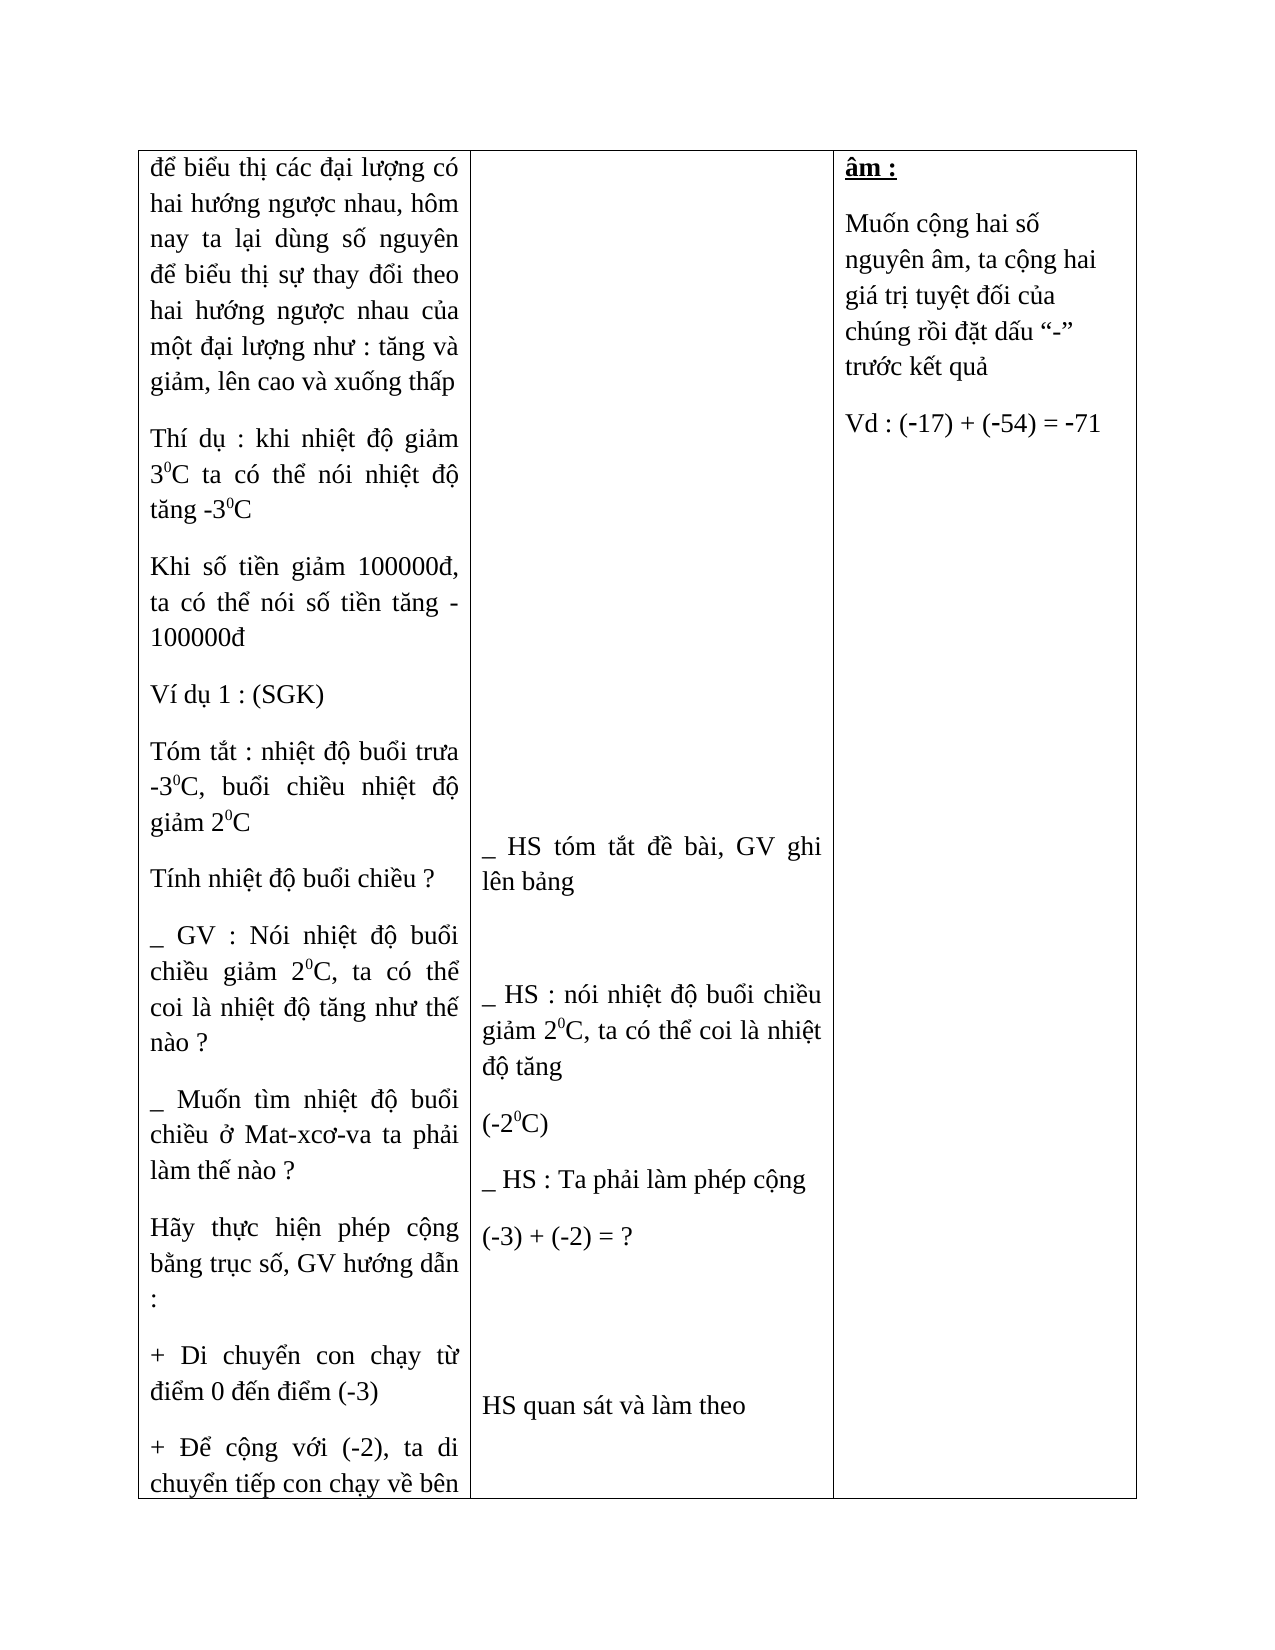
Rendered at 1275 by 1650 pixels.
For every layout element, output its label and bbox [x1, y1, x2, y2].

table_cell [471, 151, 833, 1498]
table_cell [139, 151, 470, 1498]
table_cell [834, 151, 1136, 1498]
